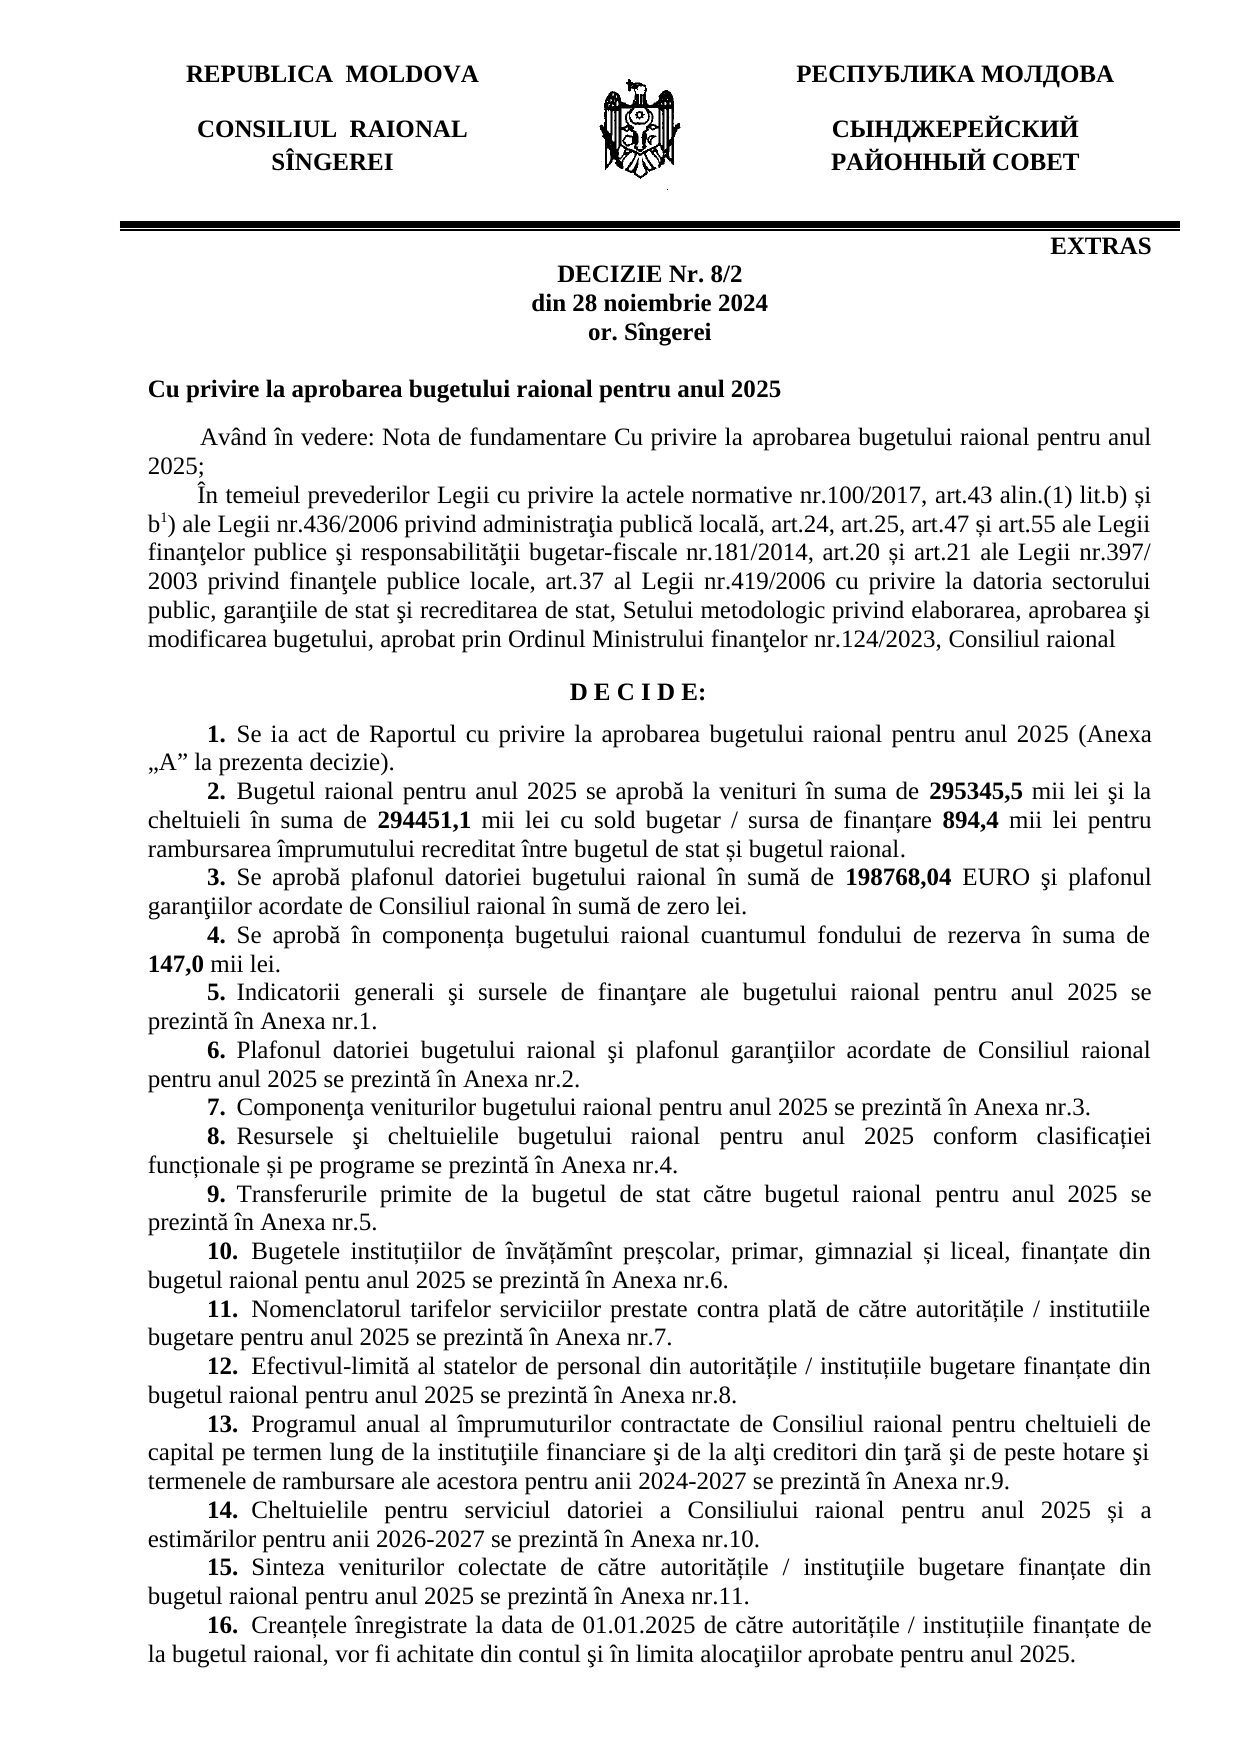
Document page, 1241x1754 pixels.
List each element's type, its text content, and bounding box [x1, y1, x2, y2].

text DECIZIE Nr. 8/2 [148, 259, 1152, 288]
table_header РЕСПУБЛИКА МОЛДОВА СЫНДЖЕРЕЙСКИЙ РАЙОННЫЙ СОВЕТ [730, 59, 1180, 221]
text D E C I D E: [148, 677, 1152, 706]
list Resursele şi cheltuielile bugetului raional pentru anul 2025 conform clasificației funcționale și pe programe se prezintă în Anexa nr.4. [148, 1121, 1152, 1179]
list Se aprobă în componența bugetului raional cuantumul fondului de rezerva în suma de 147,0 mii lei. [148, 920, 1152, 977]
table_header REPUBLICA MOLDOVA CONSILIUL RAIONAL SÎNGEREI [120, 59, 545, 221]
picture [584, 59, 691, 195]
list Programul anual al împrumuturilor contractate de Consiliul raional pentru cheltuieli de capital pe termen lung de la instituţiile financiare şi de la alţi creditori din ţară şi de peste hotare şi termenele de rambursare ale acestora pentru anii 2024-2027 se prezintă în Anexa nr.9. [148, 1409, 1152, 1495]
text EXTRAS [148, 231, 1152, 259]
text În temeiul prevederilor Legii cu privire la actele normative nr.100/2017, art.43 alin.(1) lit.b) și b1) ale Legii nr.436/2006 privind administraţia publică locală, art.24, art.25, art.47 și art.55 ale Legii finanţelor publice şi responsabilităţii bugetar-fiscale nr.181/2014, art.20 și art.21 ale Legii nr.397/ 2003 privind finanţele publice locale, art.37 al Legii nr.419/2006 cu privire la datoria sectorului public, garanţiile de stat şi recreditarea de stat, Setului metodologic privind elaborarea, aprobarea şi modificarea bugetului, aprobat prin Ordinul Ministrului finanţelor nr.124/2023, Consiliul raional [148, 480, 1152, 652]
list Bugetele instituțiilor de învățămînt preșcolar, primar, gimnazial și liceal, finanțate din bugetul raional pentu anul 2025 se prezintă în Anexa nr.6. [148, 1236, 1152, 1294]
list Bugetul raional pentru anul 2025 se aprobă la venituri în suma de 295345,5 mii lei şi la cheltuieli în suma de 294451,1 mii lei cu sold bugetar / sursa de finanțare 894,4 mii lei pentru rambursarea împrumutului recreditat între bugetul de stat și bugetul raional. [148, 776, 1152, 862]
table_header [545, 59, 730, 221]
list Transferurile primite de la bugetul de stat către bugetul raional pentru anul 2025 se prezintă în Anexa nr.5. [148, 1179, 1152, 1236]
list Indicatorii generali şi sursele de finanţare ale bugetului raional pentru anul 2025 se prezintă în Anexa nr.1. [148, 977, 1152, 1035]
text Cu privire la aprobarea bugetului raional pentru anul 2025 [148, 374, 1152, 403]
list Componenţa veniturilor bugetului raional pentru anul 2025 se prezintă în Anexa nr.3. [148, 1092, 1152, 1121]
list Efectivul-limită al statelor de personal din autoritățile / instituțiile bugetare finanțate din bugetul raional pentru anul 2025 se prezintă în Anexa nr.8. [148, 1351, 1152, 1409]
list Cheltuielile pentru serviciul datoriei a Consiliului raional pentru anul 2025 și a estimărilor pentru anii 2026-2027 se prezintă în Anexa nr.10. [148, 1495, 1152, 1552]
text din 28 noiembrie 2024 [148, 288, 1152, 317]
list Nomenclatorul tarifelor serviciilor prestate contra plată de către autoritățile / institutiile bugetare pentru anul 2025 se prezintă în Anexa nr.7. [148, 1294, 1152, 1351]
list Se aprobă plafonul datoriei bugetului raional în sumă de 198768,04 EURO şi plafonul garanţiilor acordate de Consiliul raional în sumă de zero lei. [148, 862, 1152, 920]
text or. Sîngerei [148, 317, 1152, 346]
list Plafonul datoriei bugetului raional şi plafonul garanţiilor acordate de Consiliul raional pentru anul 2025 se prezintă în Anexa nr.2. [148, 1035, 1152, 1092]
list Se ia act de Raportul cu privire la aprobarea bugetului raional pentru anul 2025 (Anexa „A” la prezenta decizie). [148, 719, 1152, 776]
text Având în vedere: Nota de fundamentare Cu privire la aprobarea bugetului raional pentru anul 2025; [148, 422, 1152, 480]
list Creanțele înregistrate la data de 01.01.2025 de către autoritățile / instituțiile finanțate de la bugetul raional, vor fi achitate din contul şi în limita alocaţiilor aprobate pentru anul 2025. [148, 1610, 1152, 1667]
list Sinteza veniturilor colectate de către autoritățile / instituţiile bugetare finanțate din bugetul raional pentru anul 2025 se prezintă în Anexa nr.11. [148, 1552, 1152, 1610]
